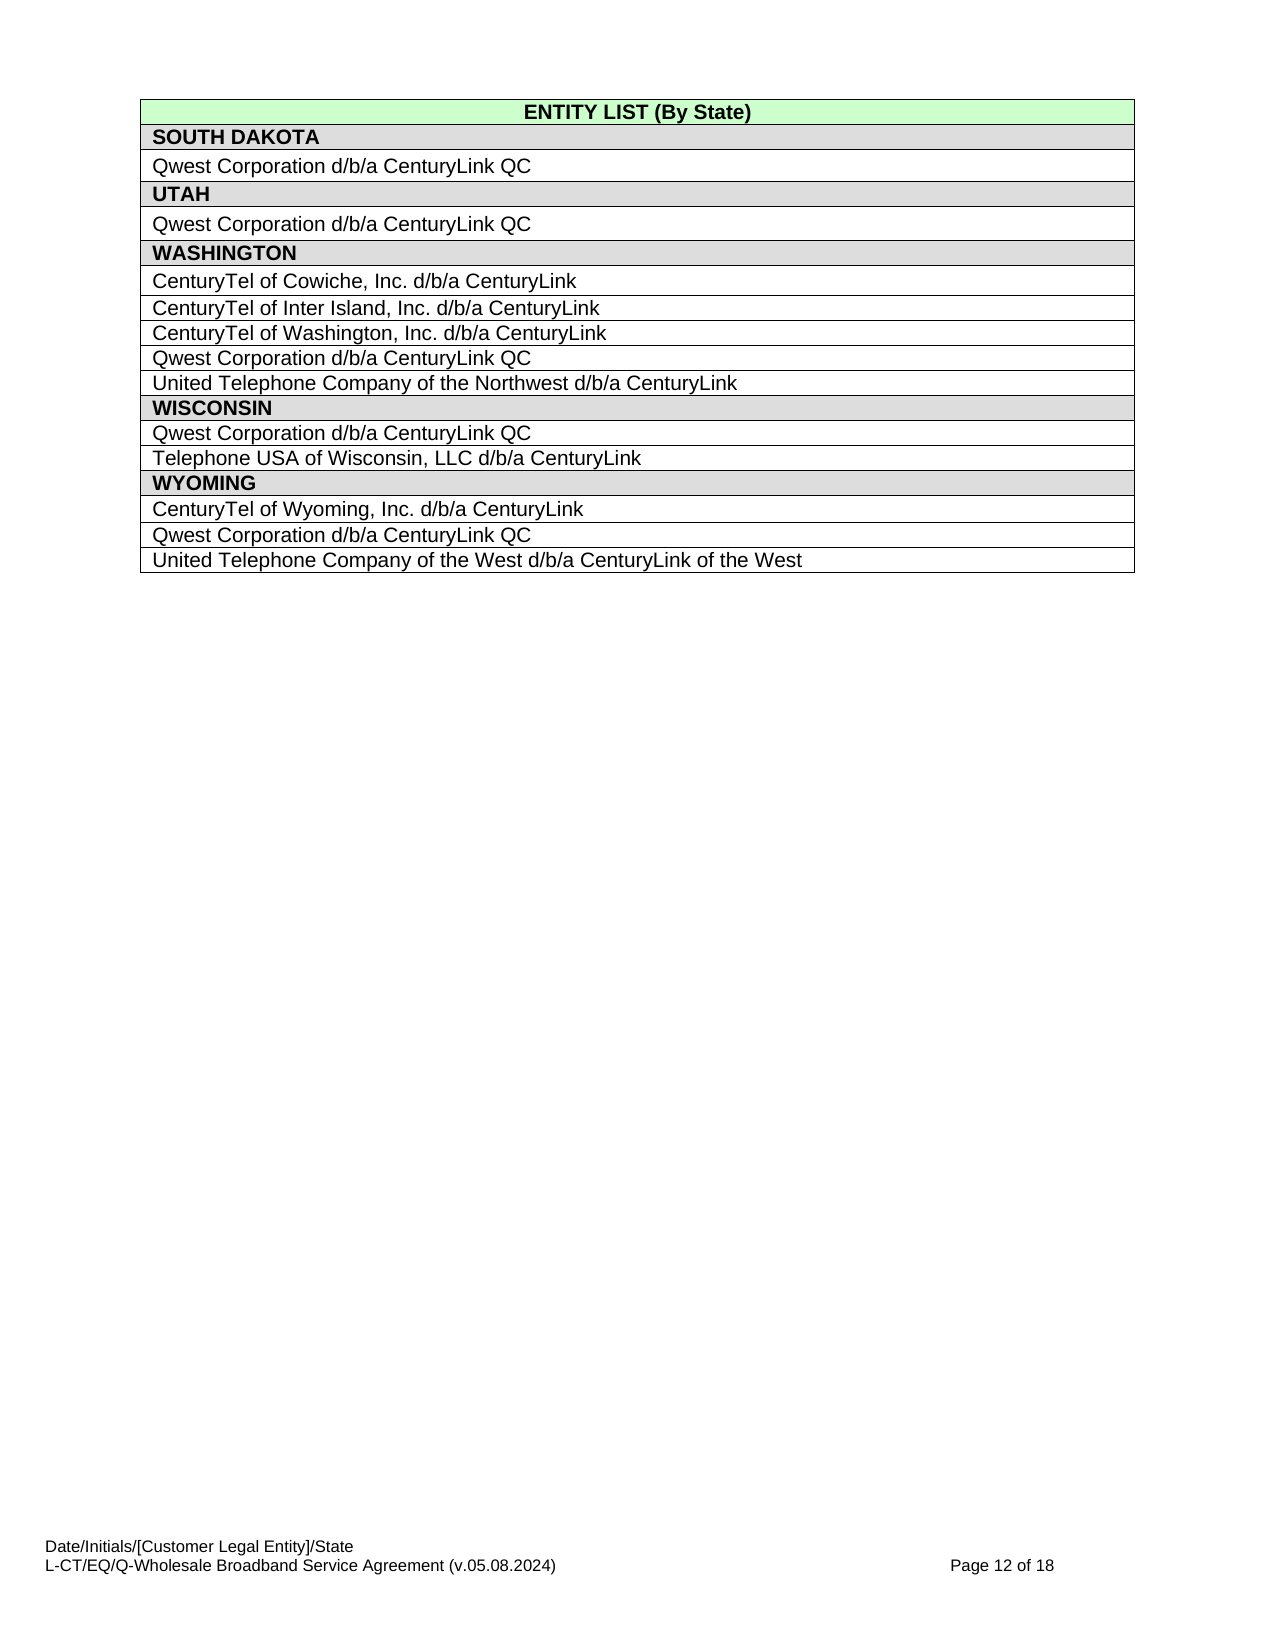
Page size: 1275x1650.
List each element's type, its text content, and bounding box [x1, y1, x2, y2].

table_cell Qwest Corporation d/b/a CenturyLink QC [141, 207, 1134, 240]
table_cell Qwest Corporation d/b/a CenturyLink QC [141, 421, 1134, 445]
table_cell WISCONSIN [141, 396, 1134, 420]
table_cell CenturyTel of Cowiche, Inc. d/b/a CenturyLink [141, 266, 1134, 295]
table_cell WYOMING [141, 471, 1134, 495]
table_cell SOUTH DAKOTA [141, 125, 1134, 149]
table_cell United Telephone Company of the West d/b/a CenturyLink of the West [141, 548, 1134, 572]
table_cell WASHINGTON [141, 241, 1134, 265]
table_cell Qwest Corporation d/b/a CenturyLink QC [141, 150, 1134, 181]
table_cell Telephone USA of Wisconsin, LLC d/b/a CenturyLink [141, 446, 1134, 470]
table_cell United Telephone Company of the Northwest d/b/a CenturyLink [141, 371, 1134, 395]
table_header ENTITY LIST (By State) [141, 100, 1134, 124]
table_cell Qwest Corporation d/b/a CenturyLink QC [141, 346, 1134, 370]
table_cell CenturyTel of Wyoming, Inc. d/b/a CenturyLink [141, 496, 1134, 522]
table_cell CenturyTel of Inter Island, Inc. d/b/a CenturyLink [141, 296, 1134, 320]
table_cell CenturyTel of Washington, Inc. d/b/a CenturyLink [141, 321, 1134, 345]
table_cell Qwest Corporation d/b/a CenturyLink QC [141, 523, 1134, 547]
table_cell UTAH [141, 182, 1134, 206]
